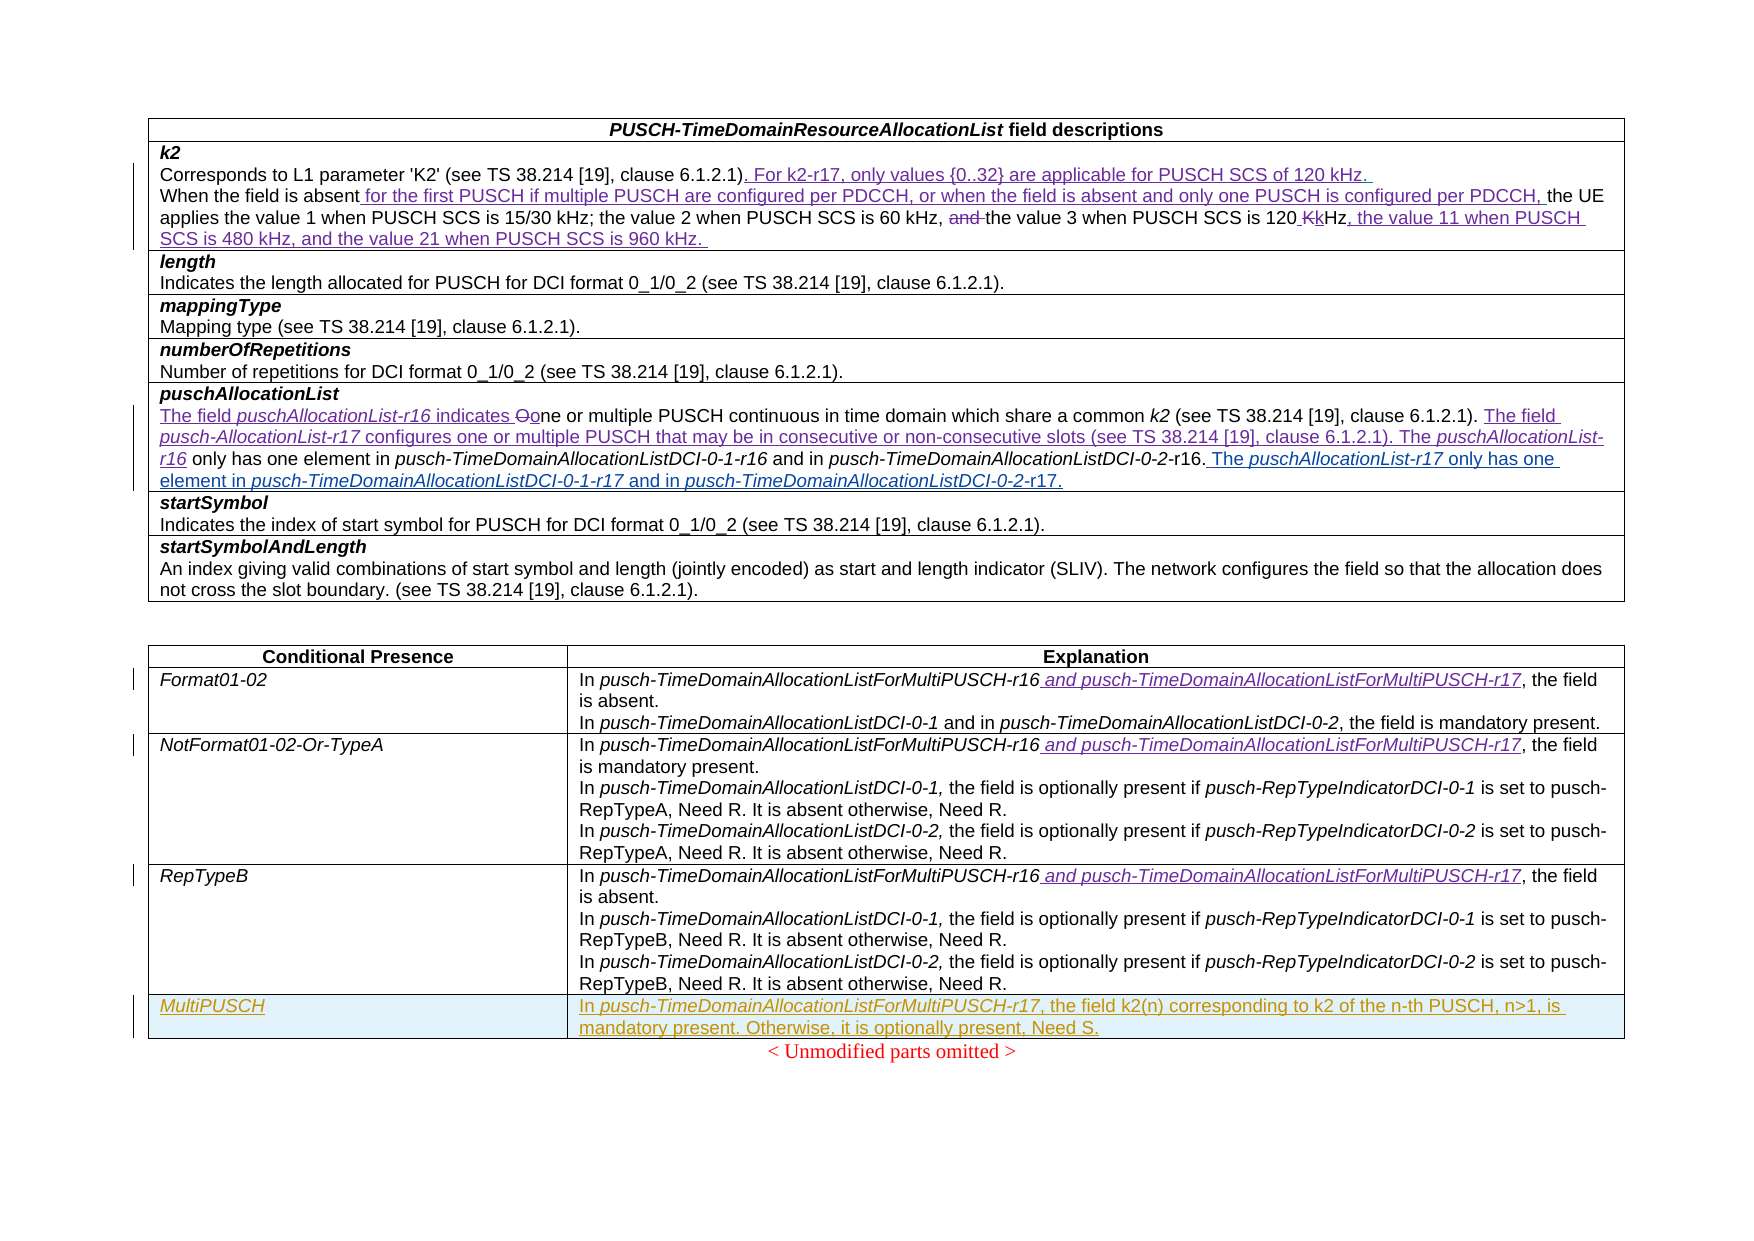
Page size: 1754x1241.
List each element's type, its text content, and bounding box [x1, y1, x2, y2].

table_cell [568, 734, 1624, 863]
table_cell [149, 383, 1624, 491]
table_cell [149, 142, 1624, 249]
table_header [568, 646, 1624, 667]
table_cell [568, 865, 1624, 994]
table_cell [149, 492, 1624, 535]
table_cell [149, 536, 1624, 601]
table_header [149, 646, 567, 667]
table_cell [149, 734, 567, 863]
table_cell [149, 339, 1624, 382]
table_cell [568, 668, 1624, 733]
text < Unmodified parts omitted > [148, 1039, 1636, 1063]
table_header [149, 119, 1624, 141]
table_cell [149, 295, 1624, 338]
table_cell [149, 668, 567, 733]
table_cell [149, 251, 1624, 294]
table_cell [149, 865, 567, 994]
